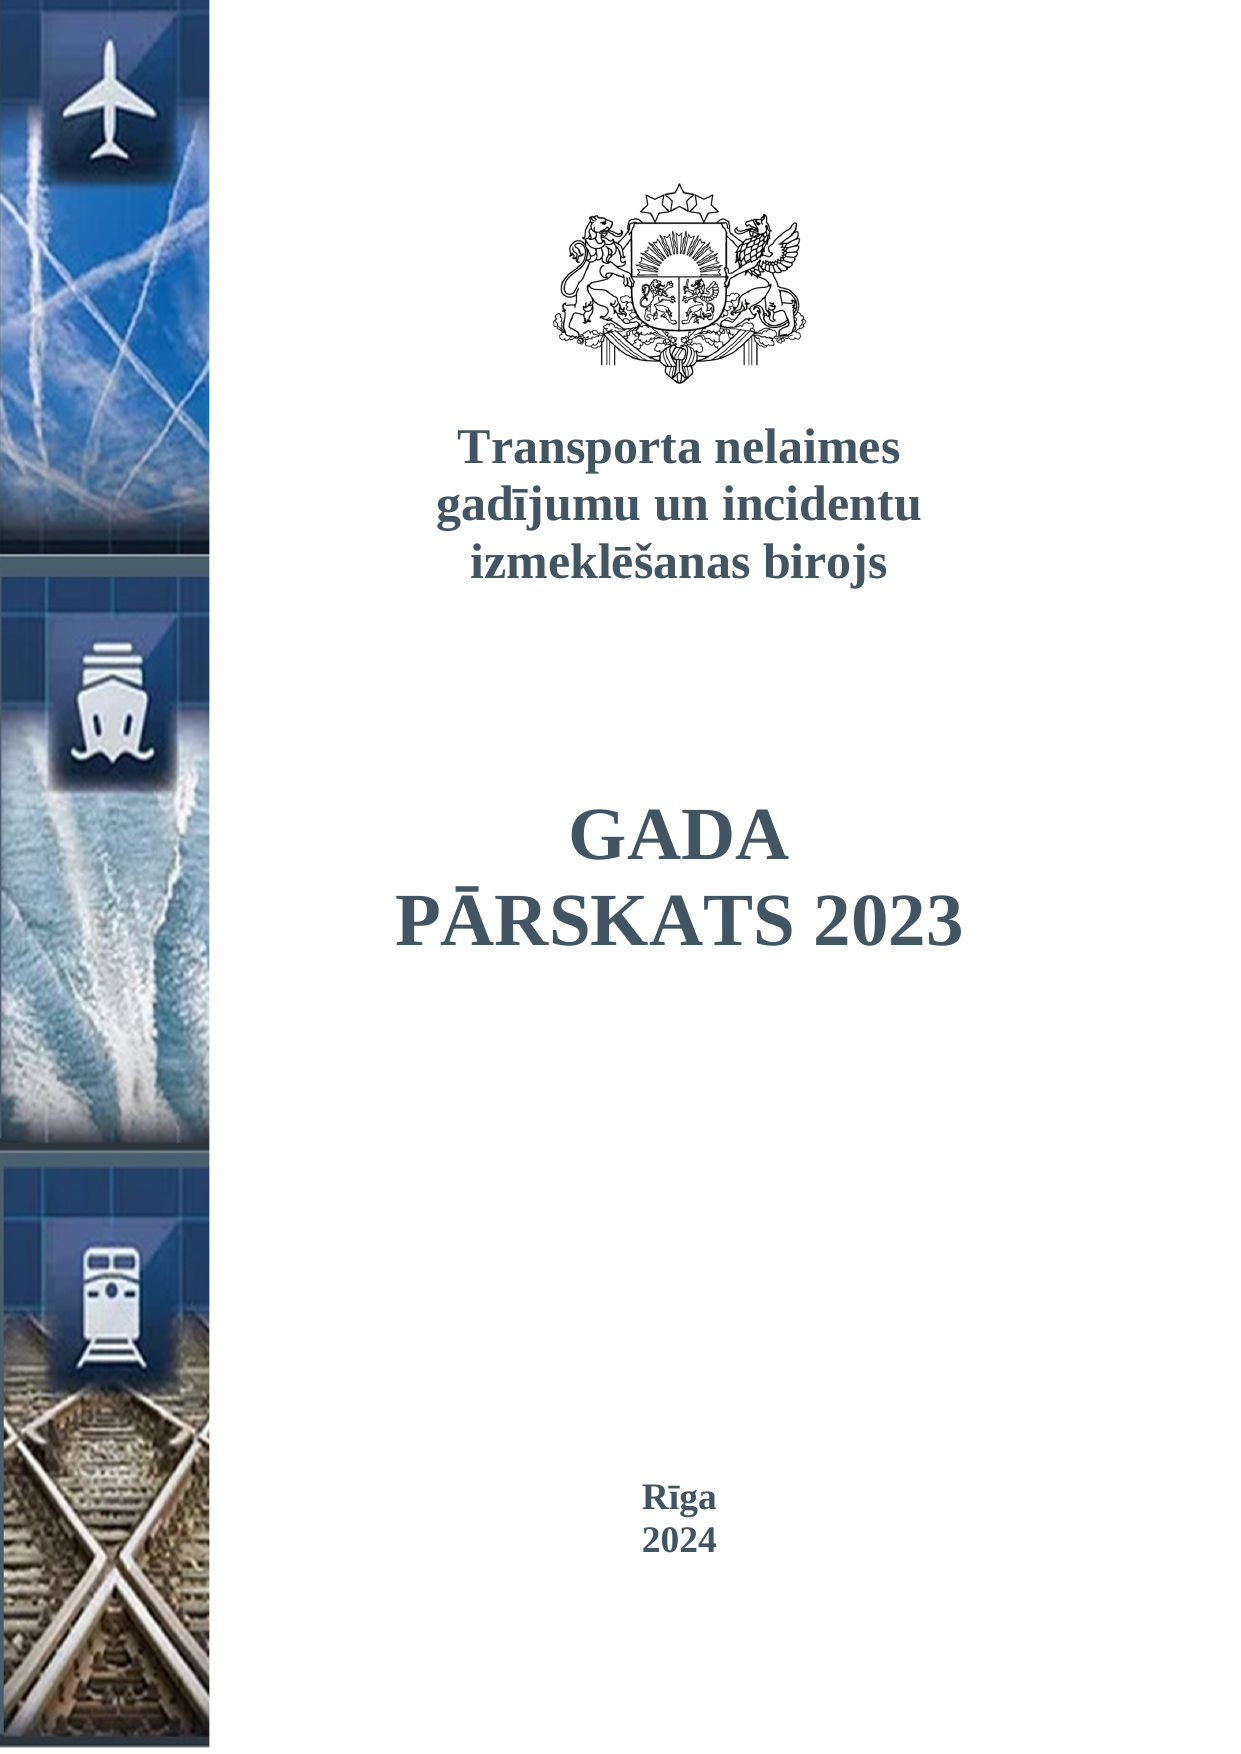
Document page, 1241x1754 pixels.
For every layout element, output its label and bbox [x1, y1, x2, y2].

picture [0, 0, 210, 1754]
picture [547, 177, 811, 390]
